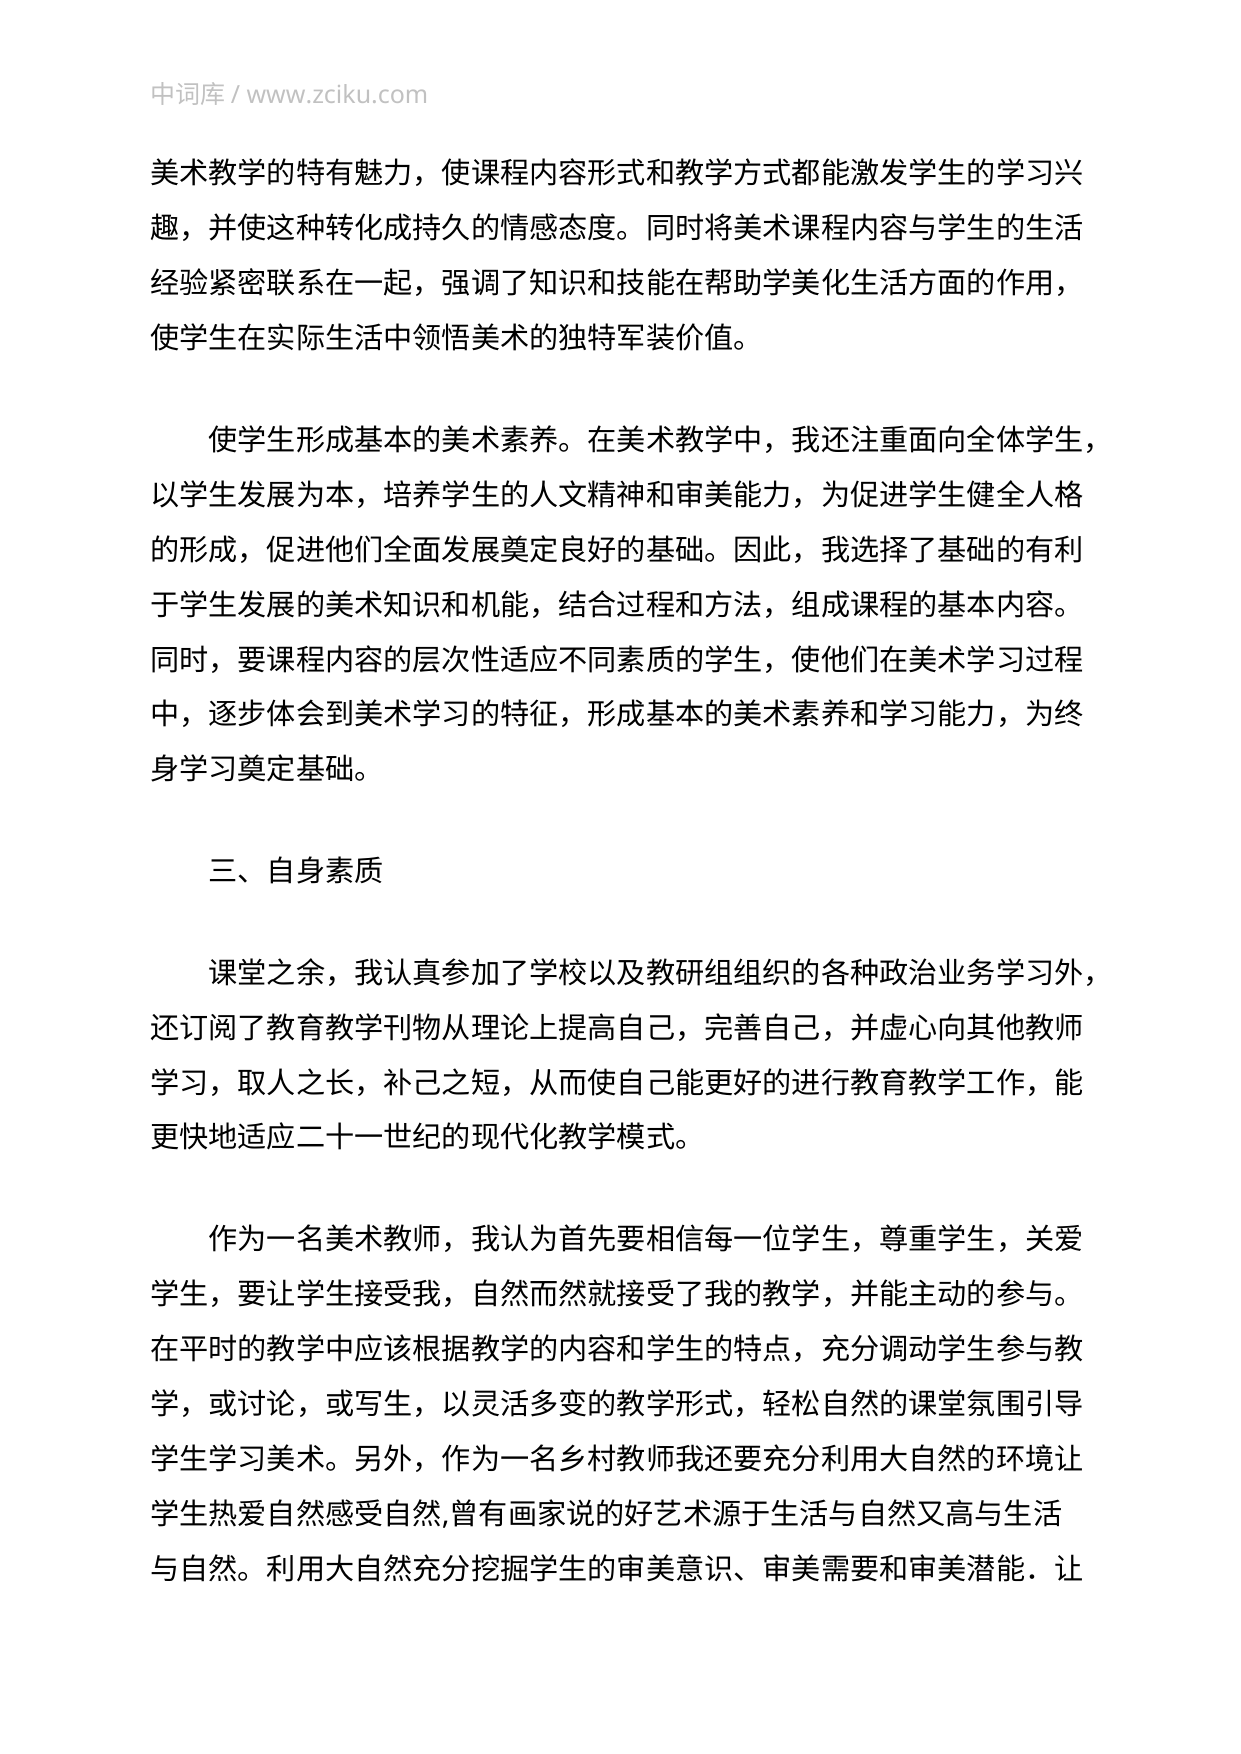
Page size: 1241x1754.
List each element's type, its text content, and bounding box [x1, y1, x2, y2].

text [150, 1216, 1090, 1588]
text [150, 150, 1090, 357]
text 课堂之余，我认真参加了学校以及教研组组织的各种政治业务学习外，还订阅了教育教学刊物从理论上提高自己，完善自己，并虚心向其他教师学习，取人之长，补己之短，从而使自己能更好的进行教育教学工作，能更快地适应二十一世纪的现代化教学模式。 [150, 949, 1090, 1156]
text 三、自身素质 [150, 848, 1090, 890]
text 使学生形成基本的美术素养。在美术教学中，我还注重面向全体学生，以学生发展为本，培养学生的人文精神和审美能力，为促进学生健全人格的形成，促进他们全面发展奠定良好的基础。因此，我选择了基础的有利于学生发展的美术知识和机能，结合过程和方法，组成课程的基本内容。同时，要课程内容的层次性适应不同素质的学生，使他们在美术学习过程中，逐步体会到美术学习的特征，形成基本的美术素养和学习能力，为终身学习奠定基础。 [150, 416, 1090, 788]
